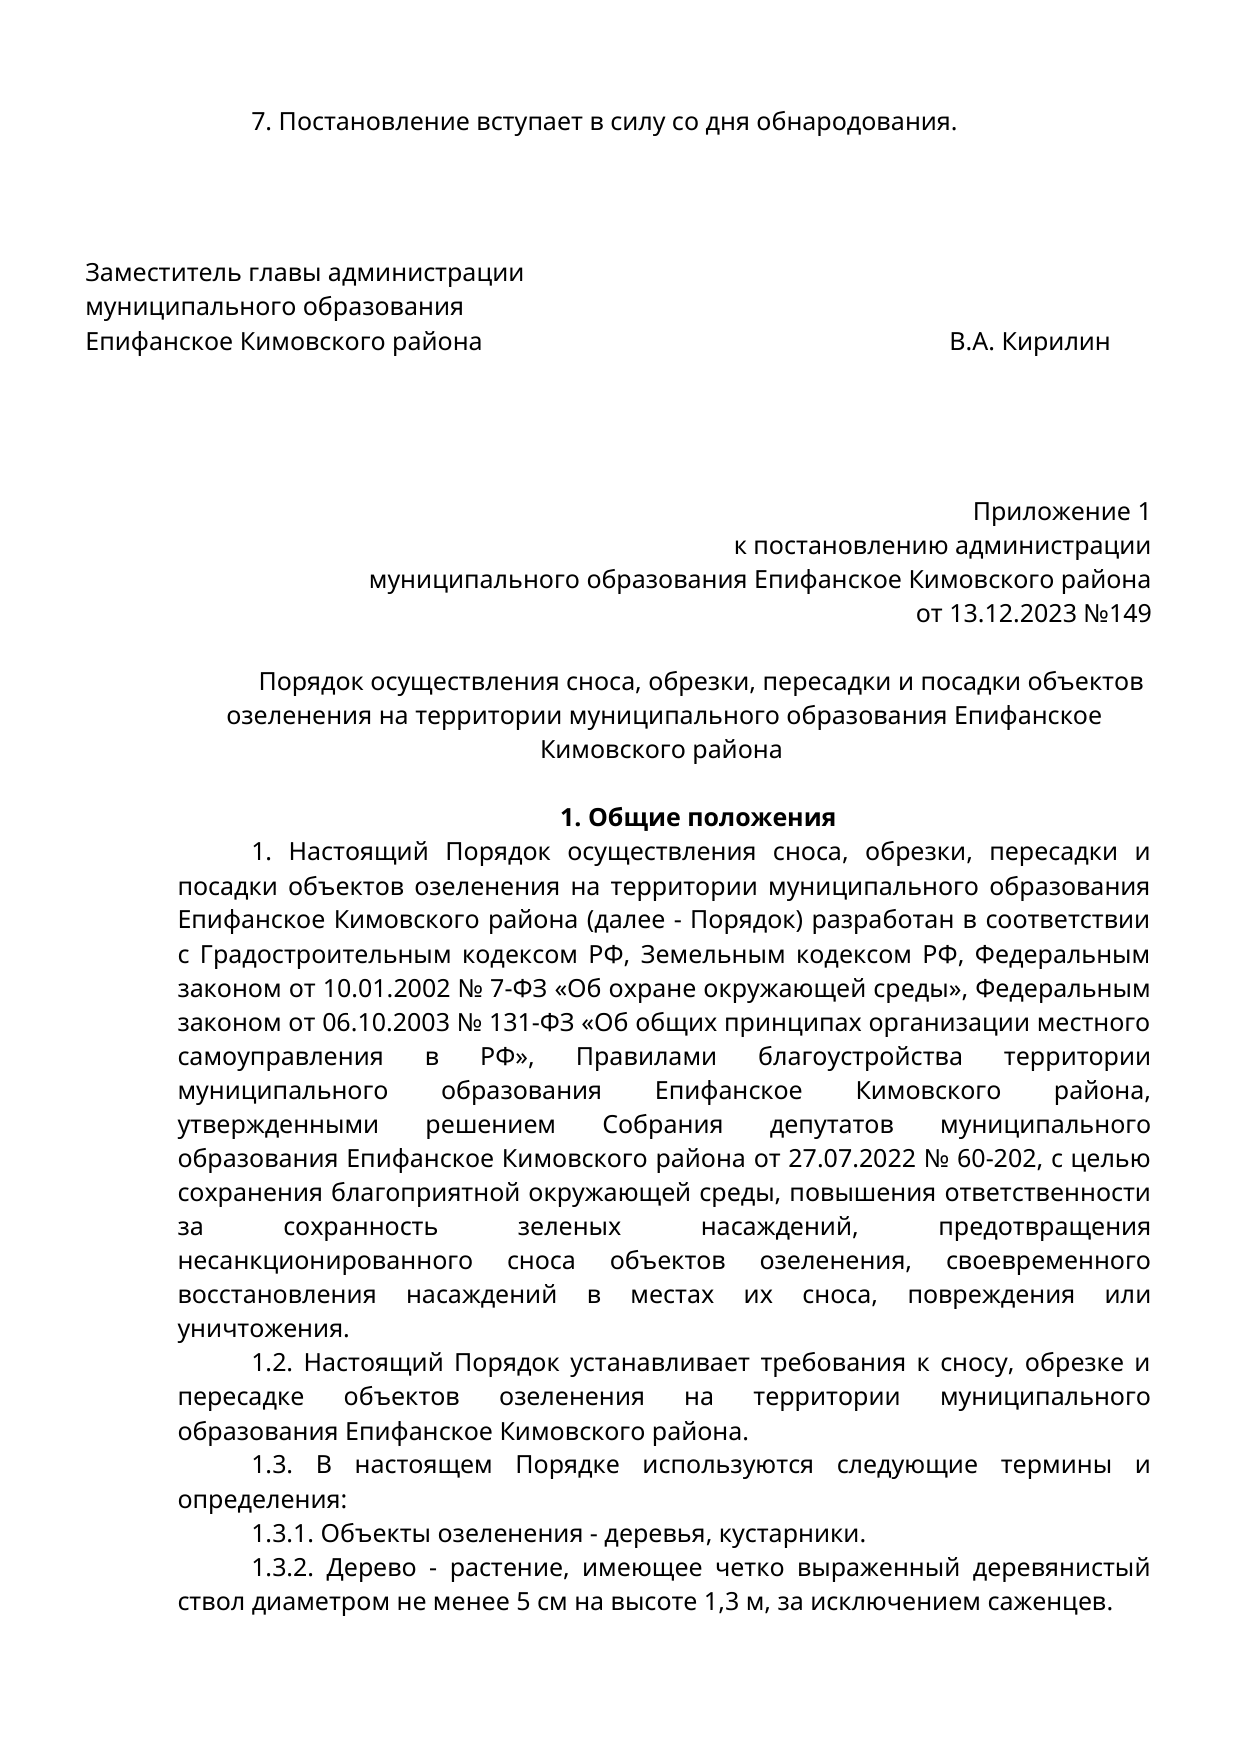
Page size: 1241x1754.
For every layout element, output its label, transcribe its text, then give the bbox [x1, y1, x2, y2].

text 7. Постановление вступает в силу со дня обнародования. [177, 103, 1152, 137]
table_header Заместитель главы администрации муниципального образования Епифанское Кимовского района В.А. Кирилин [0, 153, 1240, 357]
text Порядок осуществления сноса, обрезки, пересадки и посадки объектов озеленения на территории муниципального образования Епифанское Кимовского района [177, 664, 1152, 766]
text 1.3.2. Дерево - растение, имеющее четко выраженный деревянистый ствол диаметром не менее 5 см на высоте 1,3 м, за исключением саженцев. [177, 1549, 1152, 1617]
text Приложение 1 к постановлению администрации муниципального образования Епифанское Кимовского района от 13.12.2023 №149 [177, 493, 1152, 630]
text 1.3.1. Объекты озеленения - деревья, кустарники. [177, 1515, 1152, 1549]
text 1. Общие положения [177, 800, 1152, 834]
text 1.2. Настоящий Порядок устанавливает требования к сносу, обрезке и пересадке объектов озеленения на территории муниципального образования Епифанское Кимовского района. [177, 1345, 1152, 1447]
text 1.3. В настоящем Порядке используются следующие термины и определения: [177, 1447, 1152, 1515]
text 1. Настоящий Порядок осуществления сноса, обрезки, пересадки и посадки объектов озеленения на территории муниципального образования Епифанское Кимовского района (далее - Порядок) разработан в соответствии с Градостроительным кодексом РФ, Земельным кодексом РФ, Федеральным законом от 10.01.2002 № 7-ФЗ «Об охране окружающей среды», Федеральным законом от 06.10.2003 № 131-ФЗ «Об общих принципах организации местного самоуправления в РФ», Правилами благоустройства территории муниципального образования Епифанское Кимовского района, утвержденными решением Собрания депутатов муниципального образования Епифанское Кимовского района от 27.07.2022 № 60-202, с целью сохранения благоприятной окружающей среды, повышения ответственности за сохранность зеленых насаждений, предотвращения несанкционированного сноса объектов озеленения, своевременного восстановления насаждений в местах их сноса, повреждения или уничтожения. [177, 834, 1152, 1345]
